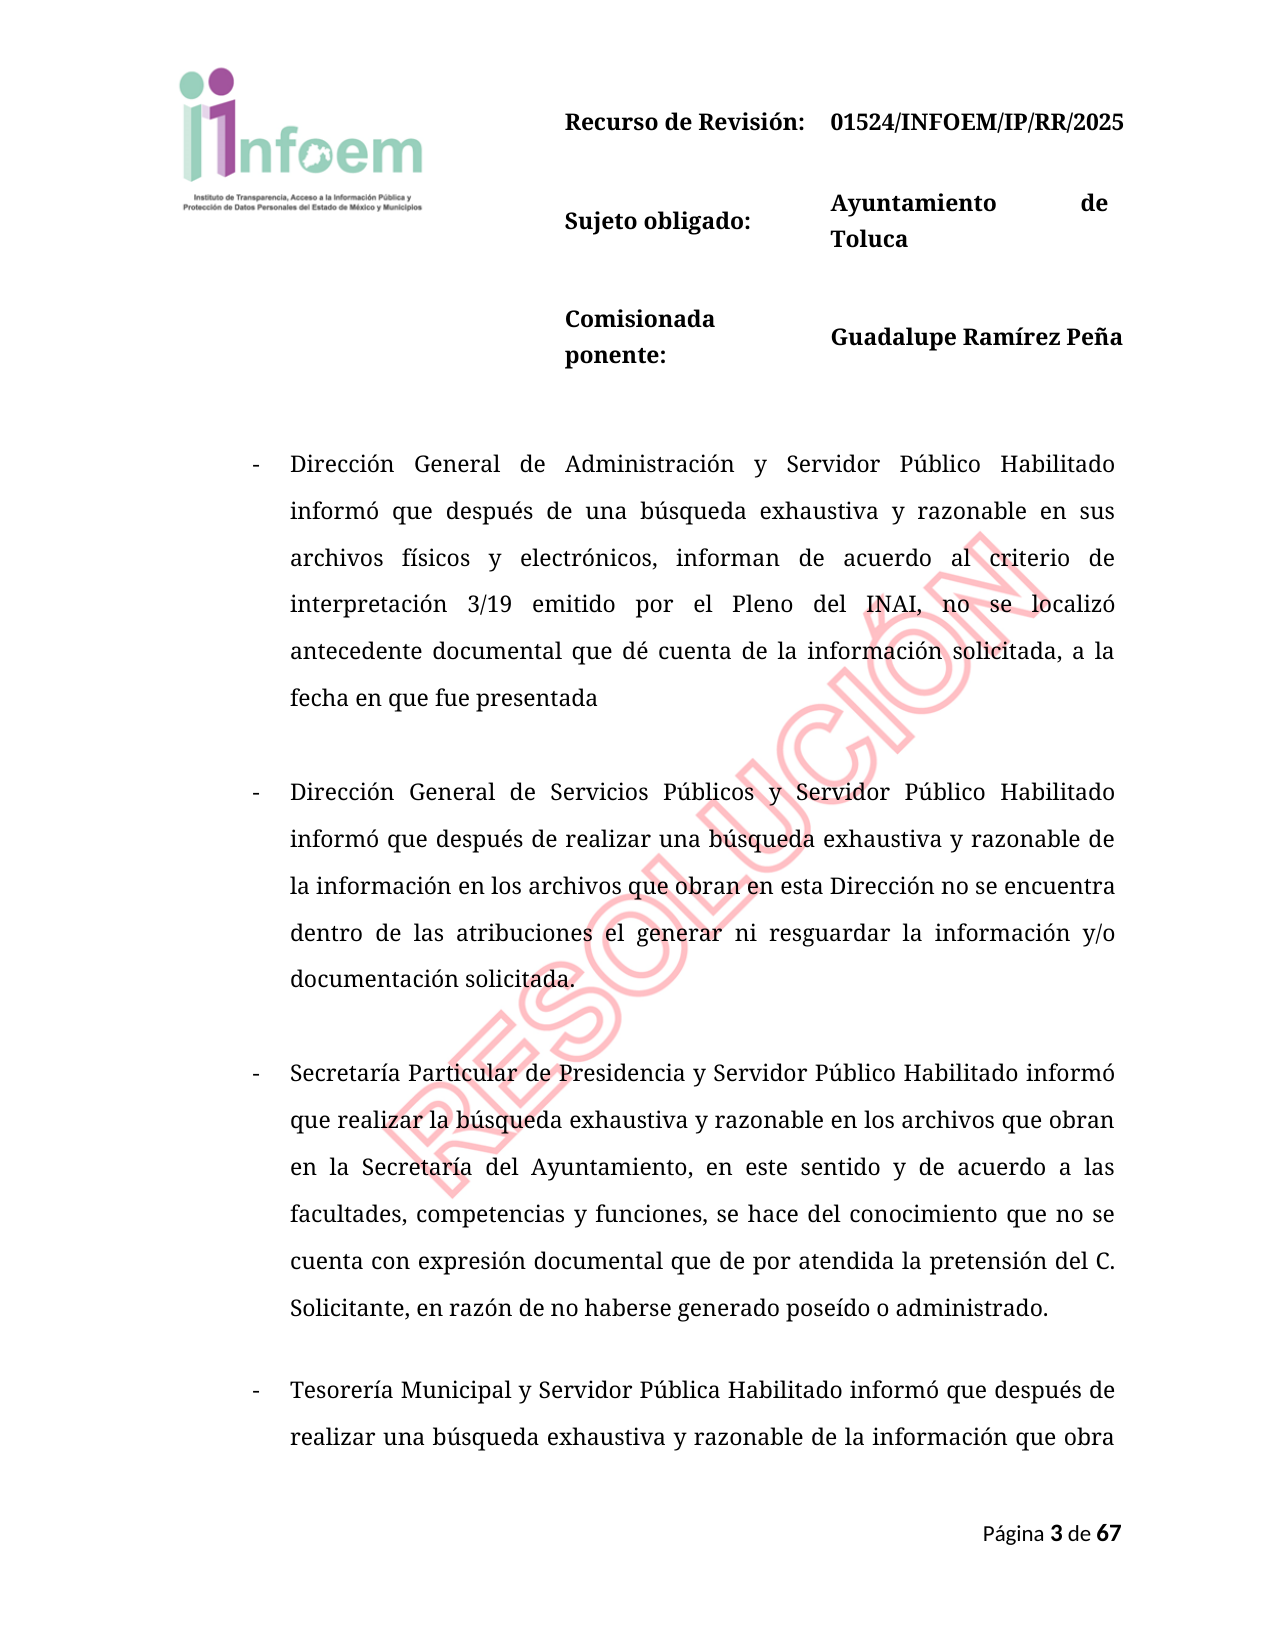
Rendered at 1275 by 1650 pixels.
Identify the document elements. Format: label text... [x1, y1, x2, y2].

list Secretaría Particular de Presidencia y Servidor Público Habilitado informó que realizar la búsqueda exhaustiva y razonable en los archivos que obran en la Secretaría del Ayuntamiento, en este sentido y de acuerdo a las facultades, competencias y funciones, se hace del conocimiento que no se cuenta con expresión documental que de por atendida la pretensión del C. Solicitante, en razón de no haberse generado poseído o administrado. [252, 1057, 1116, 1323]
picture [59, 7, 1275, 1650]
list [252, 1374, 1116, 1452]
list Dirección General de Servicios Públicos y Servidor Público Habilitado informó que después de realizar una búsqueda exhaustiva y razonable de la información en los archivos que obran en esta Dirección no se encuentra dentro de las atribuciones el generar ni resguardar la información y/o documentación solicitada. [252, 776, 1116, 995]
list Dirección General de Administración y Servidor Público Habilitado informó que después de una búsqueda exhaustiva y razonable en sus archivos físicos y electrónicos, informan de acuerdo al criterio de interpretación 3/19 emitido por el Pleno del INAI, no se localizó antecedente documental que dé cuenta de la información solicitada, a la fecha en que fue presentada [252, 448, 1116, 713]
